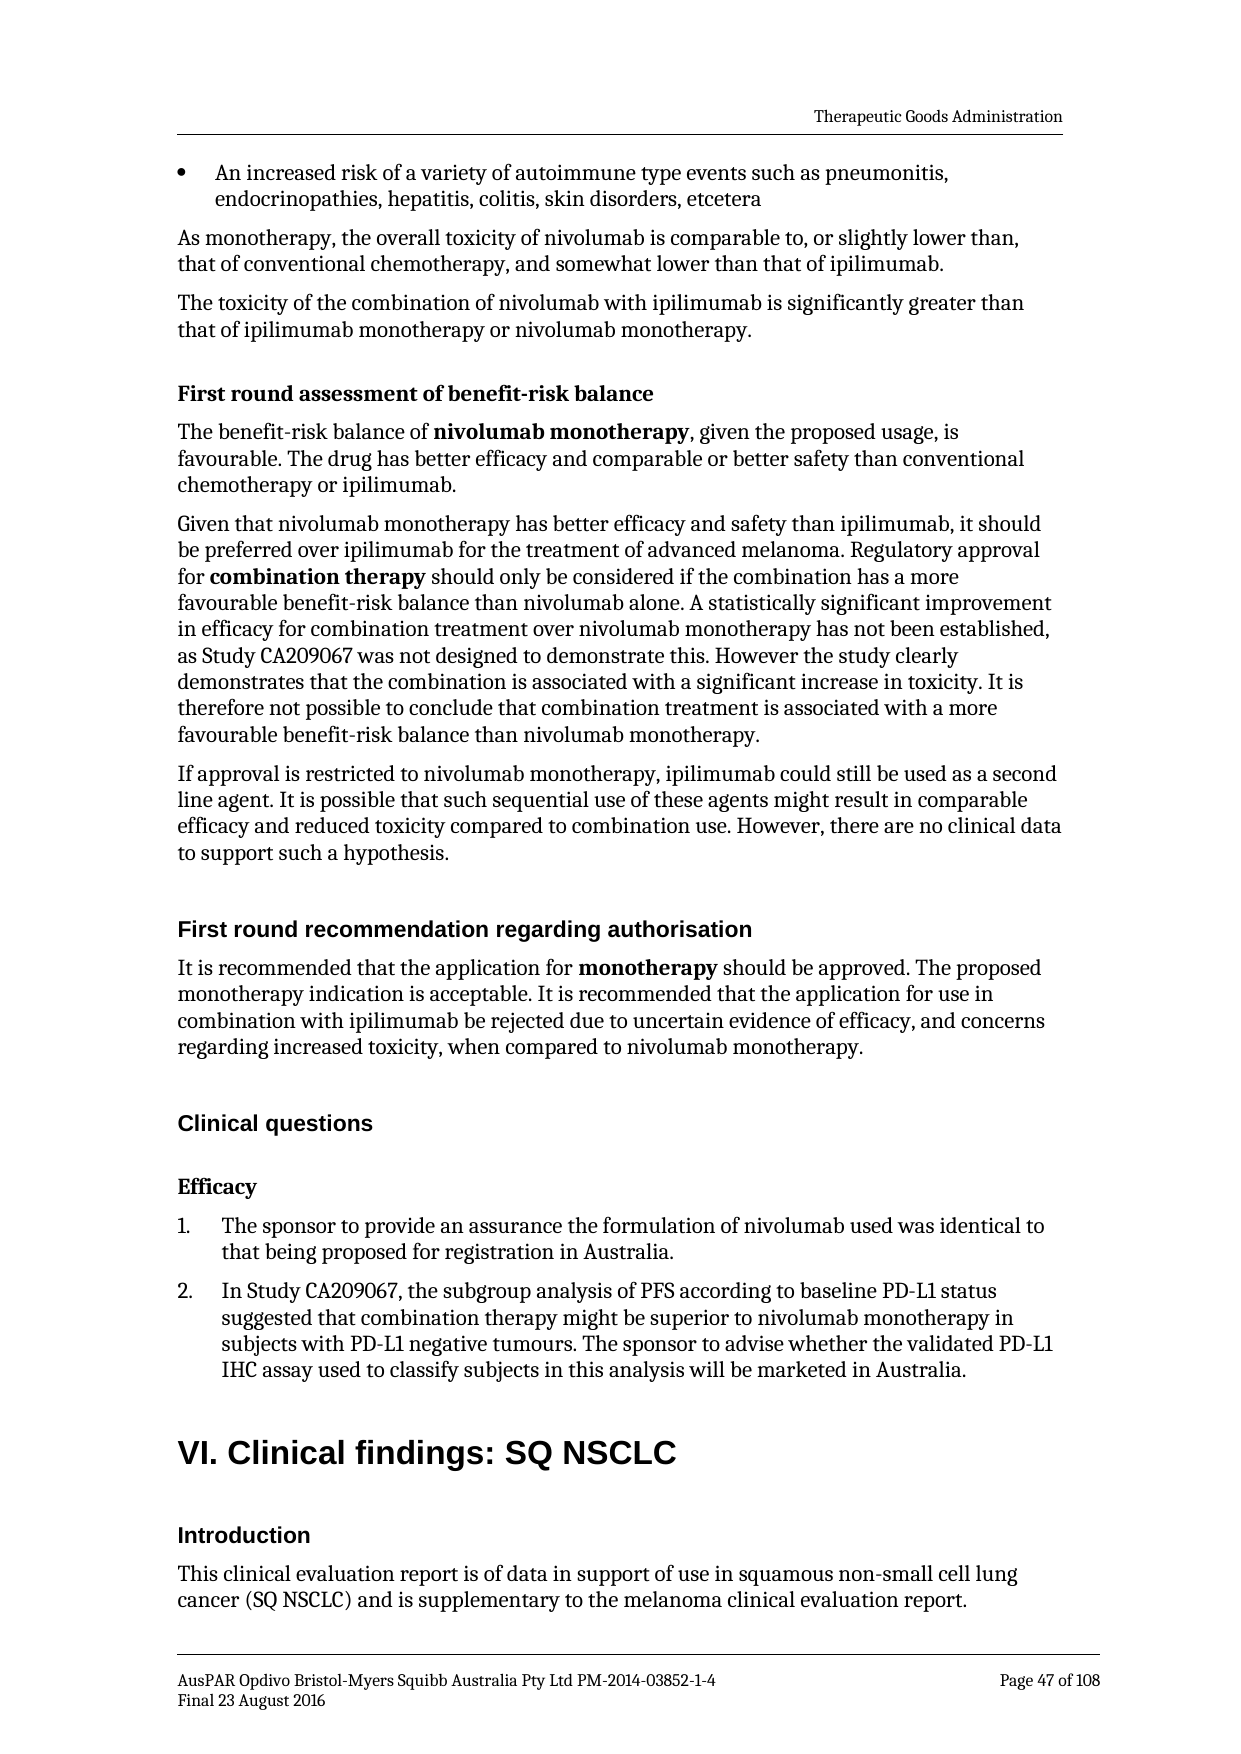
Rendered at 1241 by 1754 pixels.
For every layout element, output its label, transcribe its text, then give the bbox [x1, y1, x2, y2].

text As monotherapy, the overall toxicity of nivolumab is comparable to, or slightly lower than, that of conventional chemotherapy, and somewhat lower than that of ipilimumab. [177, 225, 1063, 278]
subtitle VI. Clinical findings: SQ NSCLC [177, 1433, 1063, 1472]
text Given that nivolumab monotherapy has better efficacy and safety than ipilimumab, it should be preferred over ipilimumab for the treatment of advanced melanoma. Regulatory approval for combination therapy should only be considered if the combination has a more favourable benefit-risk balance than nivolumab alone. A statistically significant improvement in efficacy for combination treatment over nivolumab monotherapy has not been established, as Study CA209067 was not designed to demonstrate this. However the study clearly demonstrates that the combination is associated with a significant increase in toxicity. It is therefore not possible to conclude that combination treatment is associated with a more favourable benefit-risk balance than nivolumab monotherapy. [177, 511, 1063, 748]
text It is recommended that the application for monotherapy should be approved. The proposed monotherapy indication is acceptable. It is recommended that the application for use in combination with ipilimumab be rejected due to uncertain evidence of efficacy, and concerns regarding increased toxicity, when compared to nivolumab monotherapy. [177, 955, 1063, 1060]
list In Study CA209067, the subgroup analysis of PFS according to baseline PD-L1 status suggested that combination therapy might be superior to nivolumab monotherapy in subjects with PD-L1 negative tumours. The sponsor to advise whether the validated PD-L1 IHC assay used to classify subjects in this analysis will be marketed in Australia. [177, 1278, 1063, 1383]
list The sponsor to provide an assurance the formulation of nivolumab used was identical to that being proposed for registration in Australia. [177, 1213, 1063, 1266]
subtitle Efficacy [177, 1174, 1063, 1200]
list An increased risk of a variety of autoimmune type events such as pneumonitis, endocrinopathies, hepatitis, colitis, skin disorders, etcetera [177, 160, 1063, 212]
text The toxicity of the combination of nivolumab with ipilimumab is significantly greater than that of ipilimumab monotherapy or nivolumab monotherapy. [177, 290, 1063, 343]
text The benefit-risk balance of nivolumab monotherapy, given the proposed usage, is favourable. The drug has better efficacy and comparable or better safety than conventional chemotherapy or ipilimumab. [177, 419, 1063, 498]
text This clinical evaluation report is of data in support of use in squamous non-small cell lung cancer (SQ NSCLC) and is supplementary to the melanoma clinical evaluation report. [177, 1561, 1063, 1613]
subtitle Introduction [177, 1522, 1063, 1548]
subtitle Clinical questions [177, 1110, 1063, 1136]
subtitle First round assessment of benefit-risk balance [177, 380, 1063, 407]
subtitle First round recommendation regarding authorisation [177, 916, 1063, 942]
text If approval is restricted to nivolumab monotherapy, ipilimumab could still be used as a second line agent. It is possible that such sequential use of these agents might result in comparable efficacy and reduced toxicity compared to combination use. However, there are no clinical data to support such a hypothesis. [177, 760, 1063, 866]
